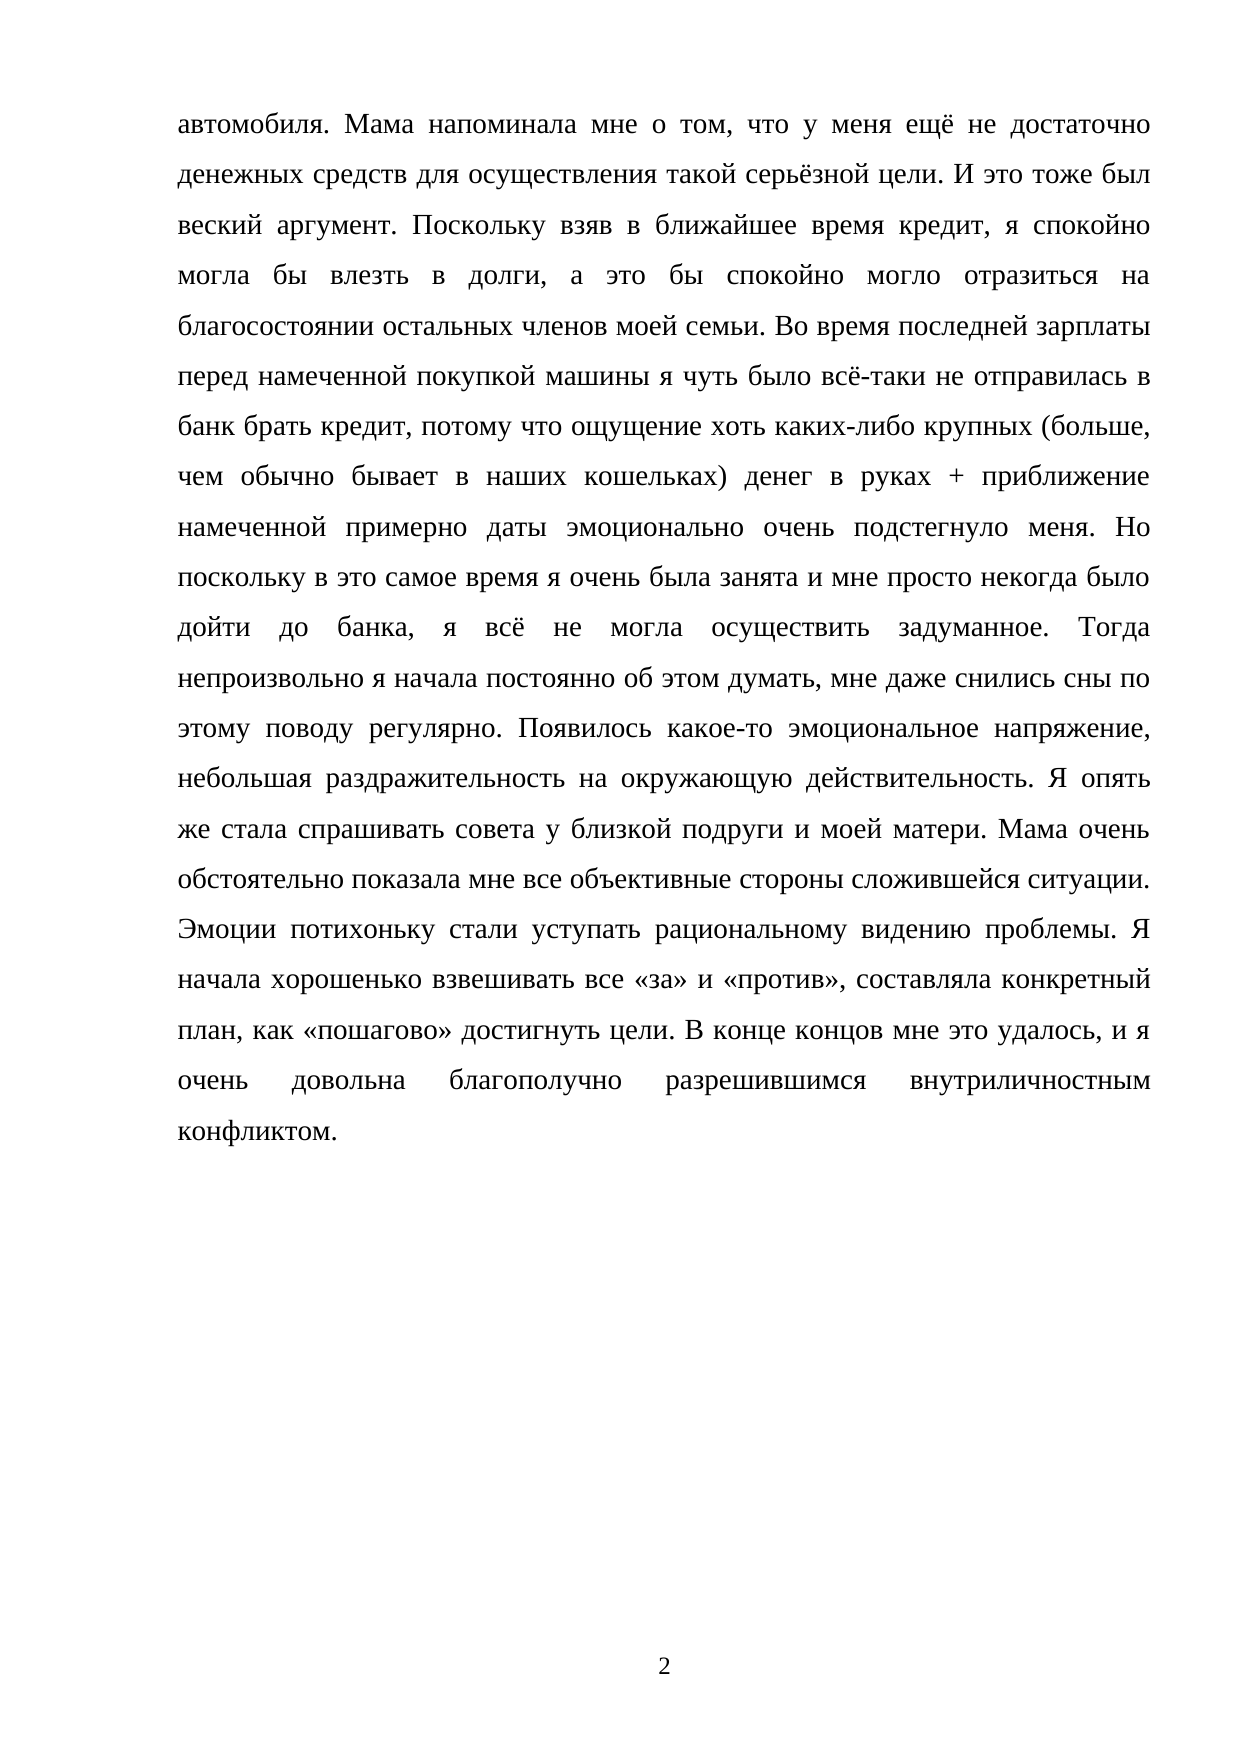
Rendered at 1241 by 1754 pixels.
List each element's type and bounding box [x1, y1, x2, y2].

text [177, 106, 1152, 1146]
